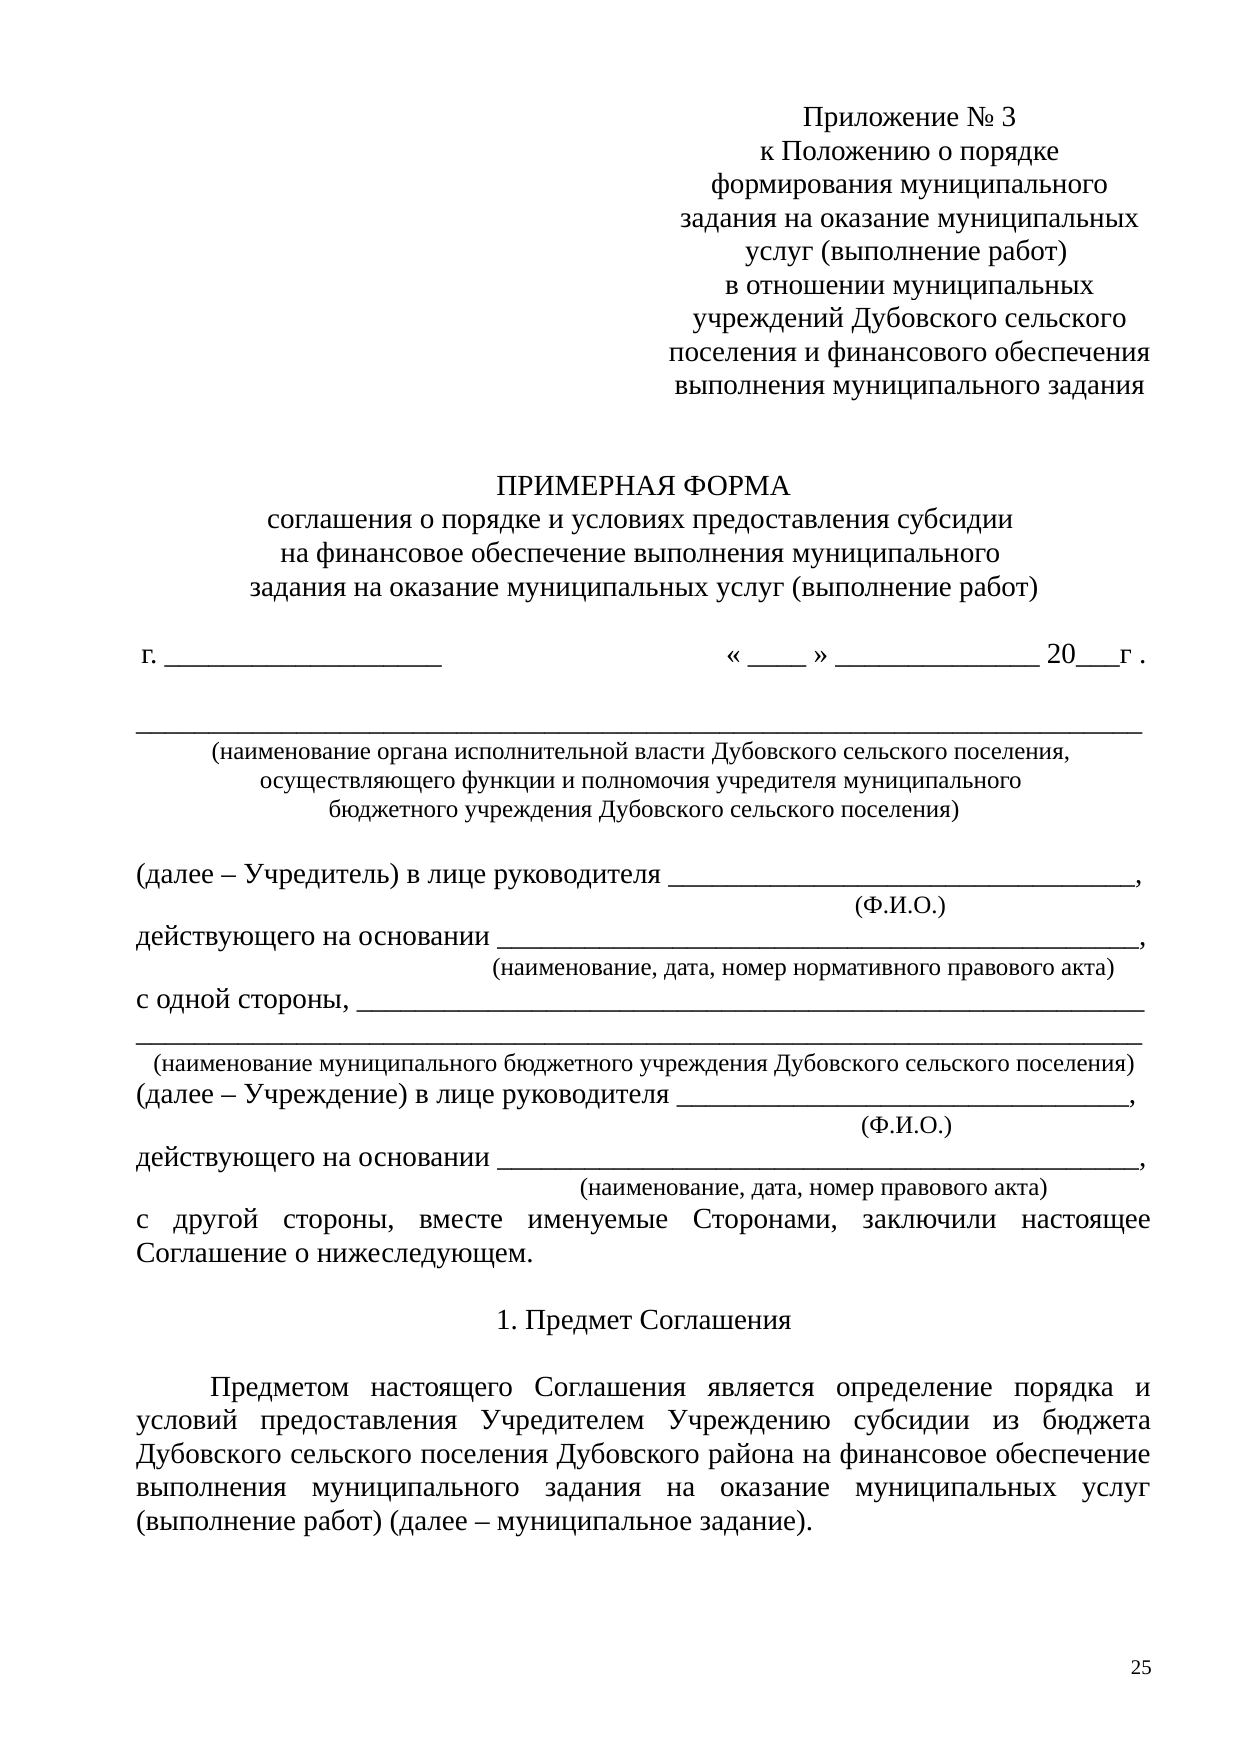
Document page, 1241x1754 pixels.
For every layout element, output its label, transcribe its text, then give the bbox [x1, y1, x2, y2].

text _____________________________________________________________________ [136, 1014, 1152, 1048]
text соглашения о порядке и условиях предоставления субсидии на финансовое обеспечение выполнения муниципального задания на оказание муниципальных услуг (выполнение работ) [136, 502, 1152, 602]
text ПРИМЕРНАЯ ФОРМА [136, 468, 1152, 502]
text _____________________________________________________________________ [136, 703, 1152, 736]
text (далее – Учреждение) в лице руководителя _______________________________, [136, 1077, 1137, 1110]
text г. ___________________ « ____ » ______________ 20___г . [136, 636, 1152, 669]
text с другой стороны, вместе именуемые Сторонами, заключили настоящее Соглашение о нижеследующем. [136, 1201, 1152, 1268]
text (Ф.И.О.) [136, 890, 1152, 918]
text Предметом настоящего Соглашения является определение порядка и условий предоставления Учредителем Учреждению субсидии из бюджета Дубовского сельского поселения Дубовского района на финансовое обеспечение выполнения муниципального задания на оказание муниципальных услуг (выполнение работ) (далее – муниципальное задание). [136, 1369, 1152, 1537]
text (далее – Учредитель) в лице руководителя ________________________________, [136, 856, 1152, 890]
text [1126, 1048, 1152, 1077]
text действующего на основании ____________________________________________, [136, 918, 1152, 952]
text (наименование, дата, номер нормативного правового акта) [136, 952, 1152, 981]
text (наименование, дата, номер правового акта) [136, 1172, 1152, 1201]
text (Ф.И.О.) [136, 1110, 1152, 1139]
text 1. Предмет Соглашения [136, 1302, 1152, 1335]
text (наименование муниципального бюджетного учреждения Дубовского сельского поселения) [136, 1048, 774, 1077]
text Приложение № 3 [667, 99, 1152, 133]
text к Положению о порядке формирования муниципального задания на оказание муниципальных услуг (выполнение работ) в отношении муниципальных учреждений Дубовского сельского поселения и финансового обеспечения выполнения муниципального задания [667, 133, 1152, 401]
text (наименование органа исполнительной власти Дубовского сельского поселения, осуществляющего функции и полномочия учредителя муниципального бюджетного учреждения Дубовского сельского поселения) [136, 736, 1152, 823]
text с одной стороны, ______________________________________________________ [136, 981, 1152, 1014]
text действующего на основании ____________________________________________, [136, 1139, 1152, 1172]
